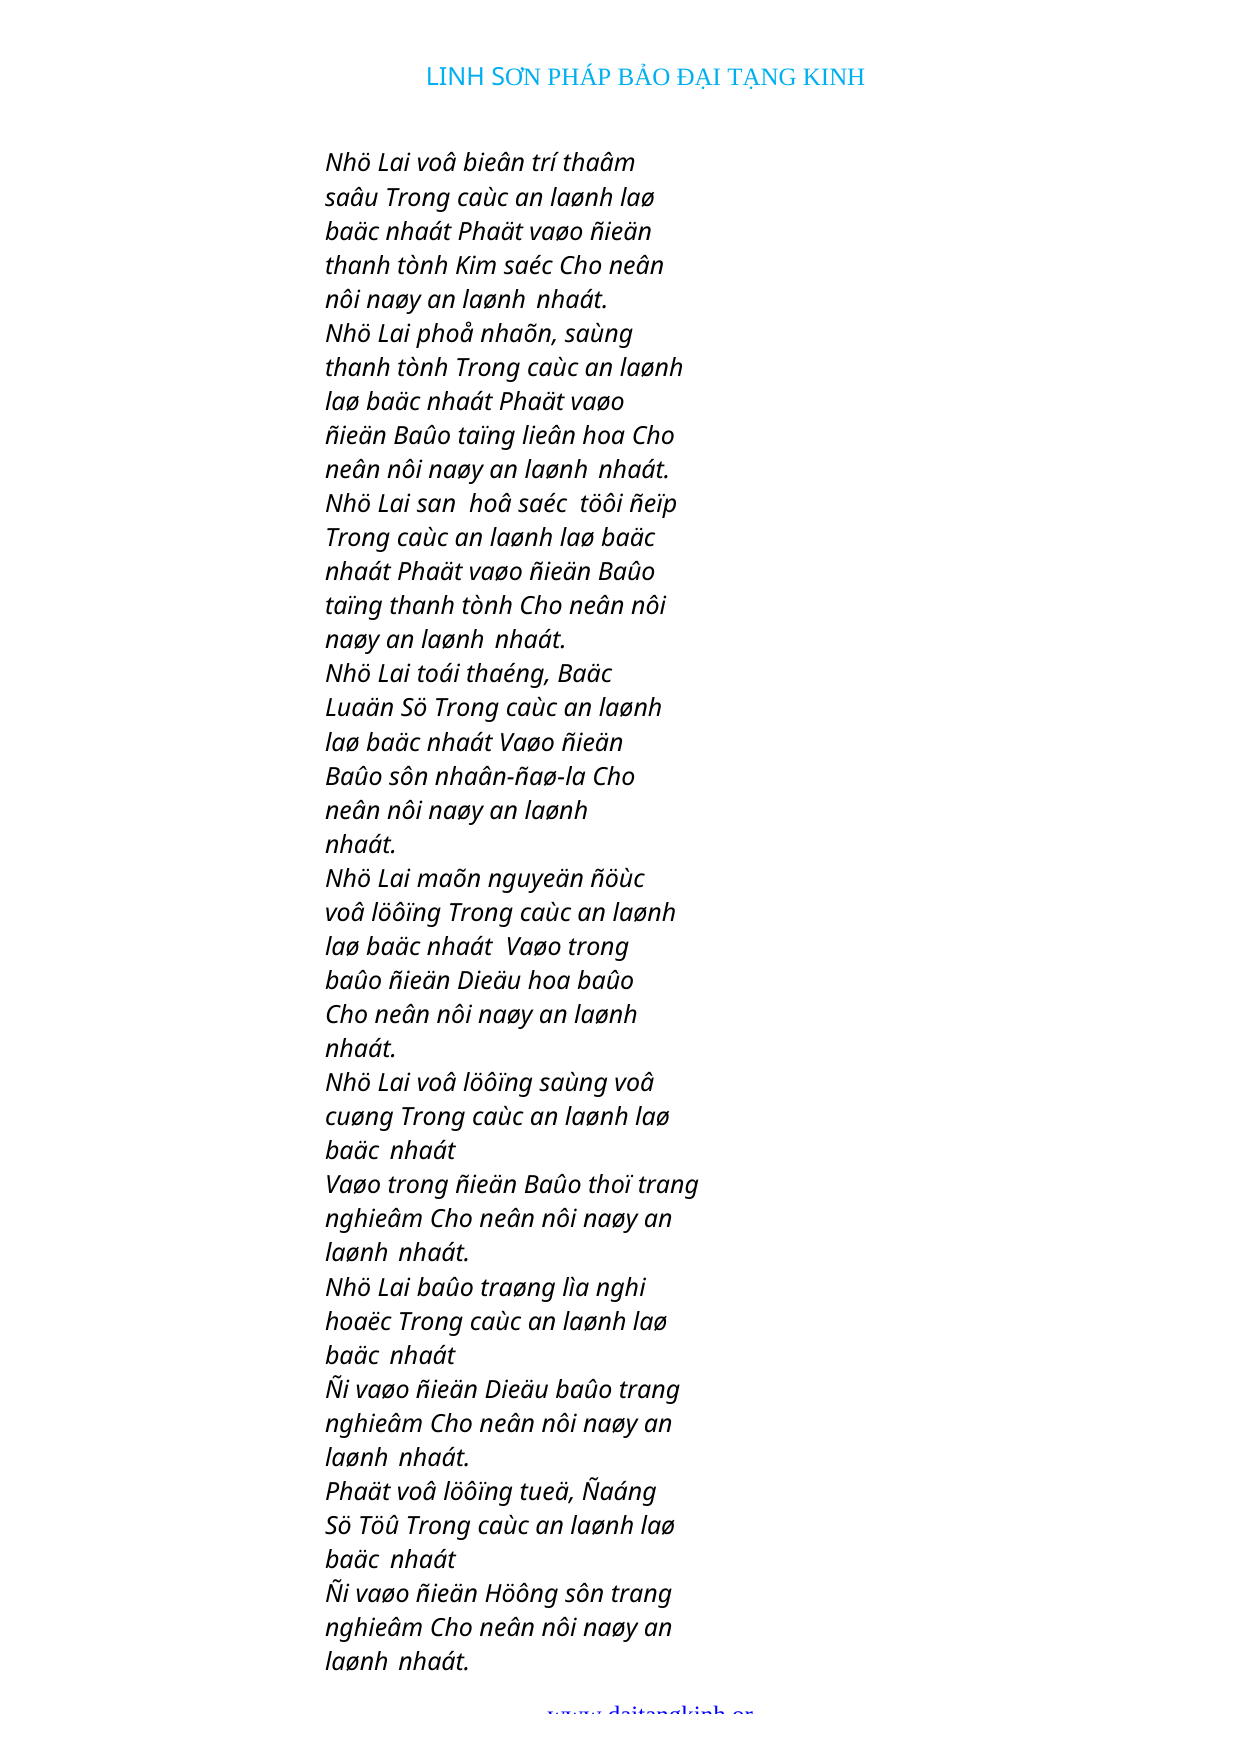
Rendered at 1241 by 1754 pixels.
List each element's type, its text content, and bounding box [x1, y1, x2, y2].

text Nhö Lai phoå nhaõn, saùng thanh tònh Trong caùc an laønh laø baäc nhaát Phaät vaøo ñieän Baûo taïng lieân hoa Cho neân nôi naøy an laønh nhaát. [325, 315, 684, 486]
text Ñi vaøo ñieän Höông sôn trang nghieâm Cho neân nôi naøy an laønh nhaát. [325, 1576, 728, 1678]
text Nhö Lai voâ löôïng saùng voâ cuøng Trong caùc an laønh laø baäc nhaát [325, 1065, 678, 1167]
text Nhö Lai voâ bieân trí thaâm saâu Trong caùc an laønh laø baäc nhaát Phaät vaøo ñieän thanh tònh Kim saéc Cho neân nôi naøy an laønh nhaát. [325, 145, 678, 315]
text Nhö Lai toái thaéng, Baäc Luaän Sö Trong caùc an laønh laø baäc nhaát Vaøo ñieän Baûo sôn nhaân-ñaø-la Cho neân nôi naøy an laønh nhaát. [325, 656, 666, 860]
text Vaøo trong ñieän Baûo thoï trang nghieâm Cho neân nôi naøy an laønh nhaát. [325, 1167, 728, 1269]
text Phaät voâ löôïng tueä, Ñaáng Sö Töû Trong caùc an laønh laø baäc nhaát [325, 1473, 678, 1576]
text Ñi vaøo ñieän Dieäu baûo trang nghieâm Cho neân nôi naøy an laønh nhaát. [325, 1371, 728, 1473]
text Nhö Lai maõn nguyeän ñöùc voâ löôïng Trong caùc an laønh laø baäc nhaát Vaøo trong baûo ñieän Dieäu hoa baûo Cho neân nôi naøy an laønh nhaát. [325, 860, 678, 1065]
text Nhö Lai san hoâ saéc töôi ñeïp Trong caùc an laønh laø baäc nhaát Phaät vaøo ñieän Baûo taïng thanh tònh Cho neân nôi naøy an laønh nhaát. [325, 486, 683, 656]
text Nhö Lai baûo traøng lìa nghi hoaëc Trong caùc an laønh laø baäc nhaát [325, 1269, 678, 1371]
